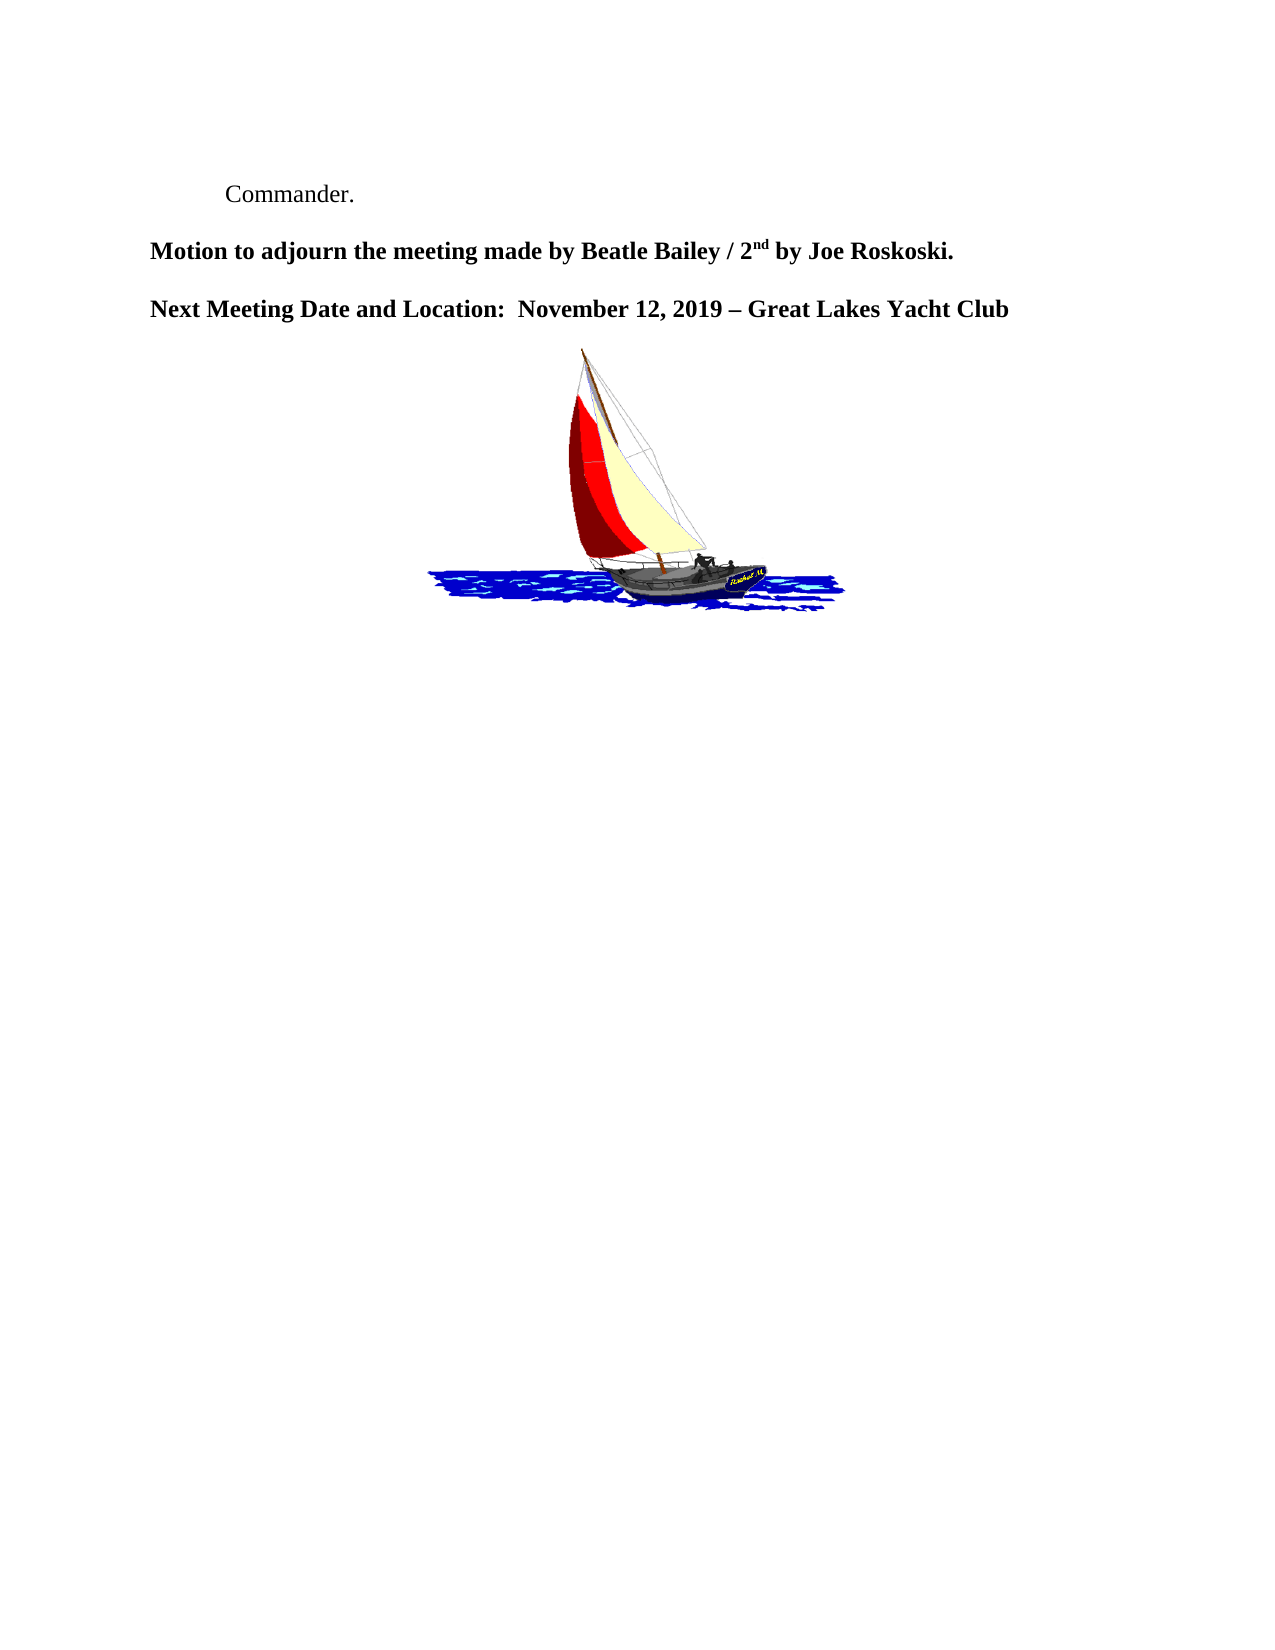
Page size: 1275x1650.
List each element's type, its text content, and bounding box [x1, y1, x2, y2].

picture [422, 341, 853, 614]
text Commander. [225, 179, 1125, 207]
text Next Meeting Date and Location: November 12, 2019 – Great Lakes Yacht Club [150, 294, 1125, 322]
text Motion to adjourn the meeting made by Beatle Bailey / 2nd by Joe Roskoski. [150, 236, 1125, 265]
